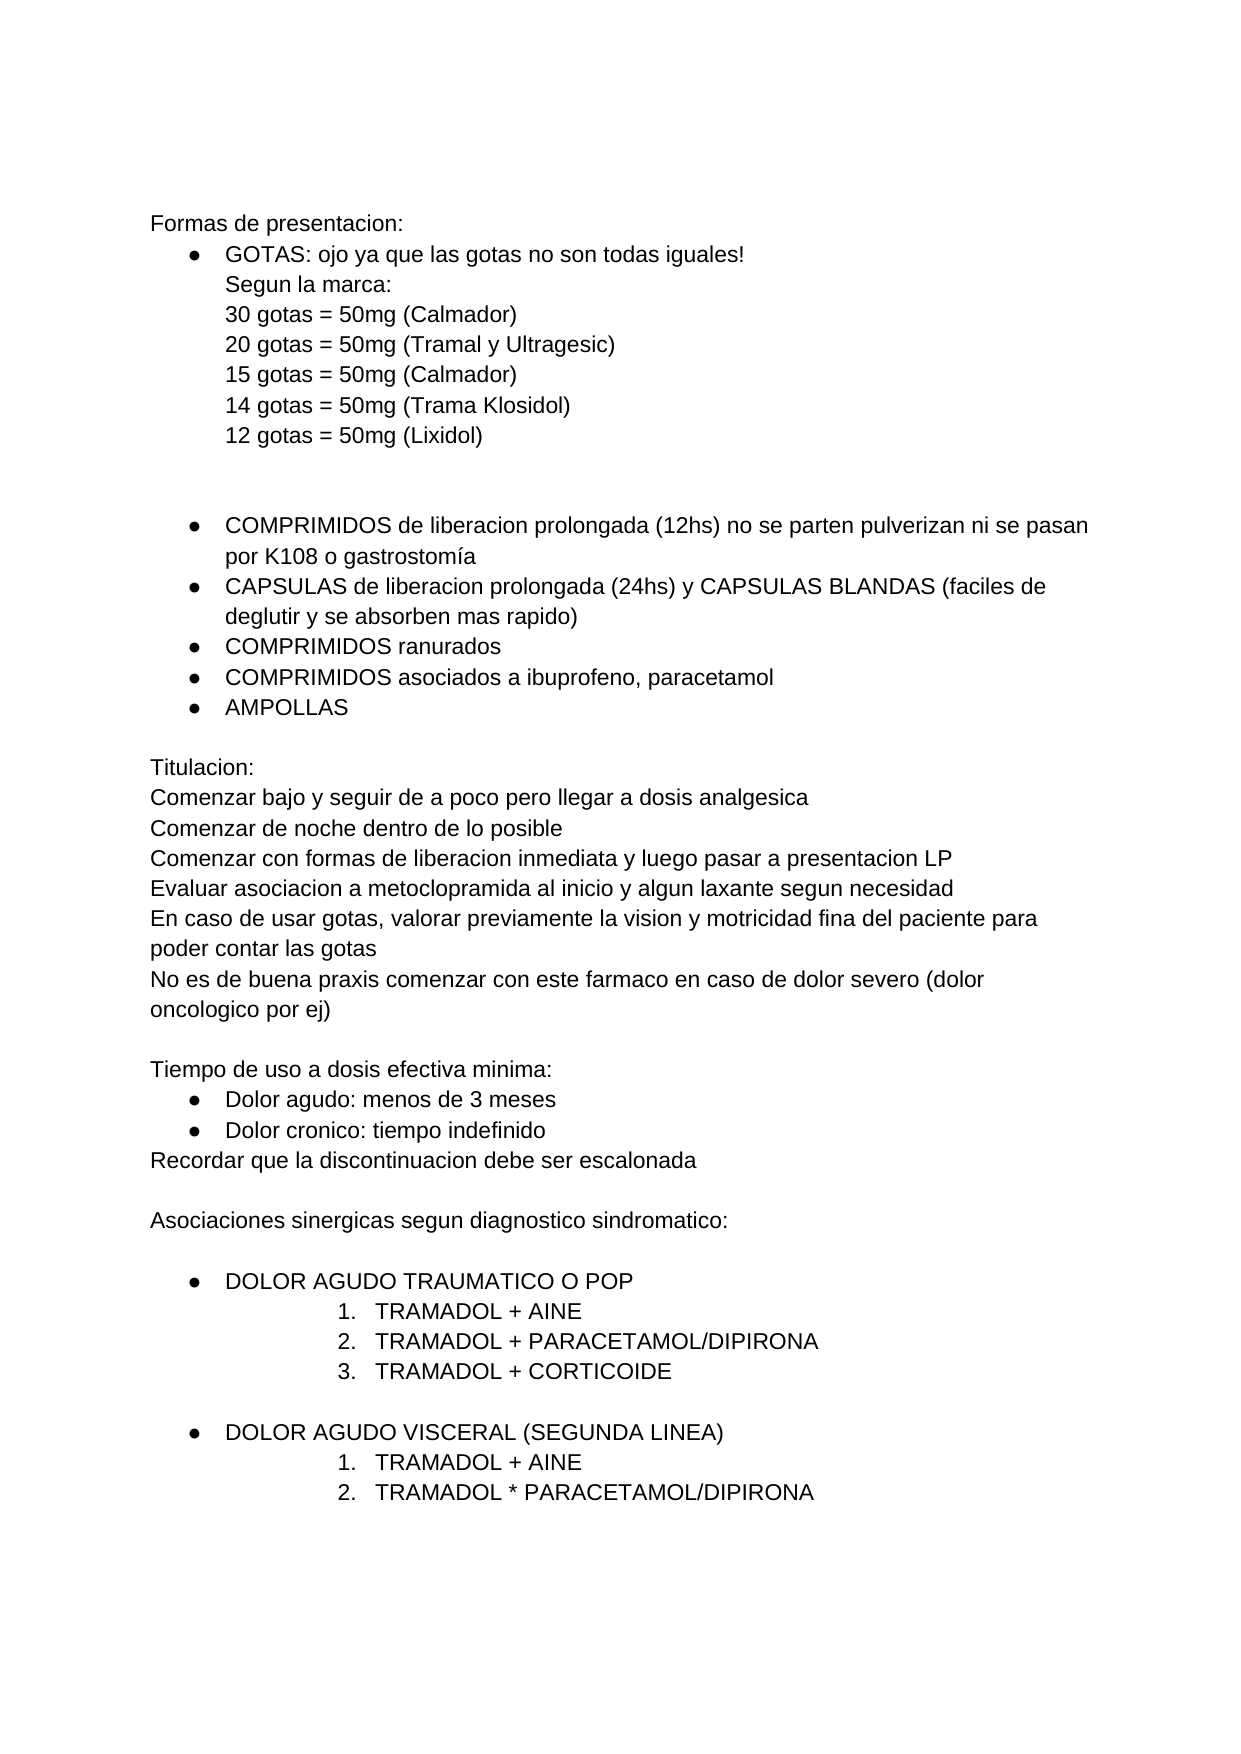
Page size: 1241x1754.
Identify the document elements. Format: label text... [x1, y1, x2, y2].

list COMPRIMIDOS de liberacion prolongada (12hs) no se parten pulverizan ni se pasan por K108 o gastrostomía [187, 512, 1090, 569]
text Recordar que la discontinuacion debe ser escalonada [150, 1147, 1090, 1173]
text Comenzar de noche dentro de lo posible [150, 814, 1090, 841]
list AMPOLLAS [187, 694, 1090, 720]
list GOTAS: ojo ya que las gotas no son todas iguales! [187, 241, 1090, 267]
text En caso de usar gotas, valorar previamente la vision y motricidad fina del paciente para poder contar las gotas [150, 905, 1090, 962]
text 30 gotas = 50mg (Calmador) [225, 301, 1090, 327]
text Asociaciones sinergicas segun diagnostico sindromatico: [150, 1207, 1090, 1234]
list TRAMADOL + AINE [337, 1449, 1090, 1475]
text Segun la marca: [225, 271, 1090, 297]
list TRAMADOL + PARACETAMOL/DIPIRONA [337, 1328, 1090, 1354]
list COMPRIMIDOS ranurados [187, 633, 1090, 660]
text 15 gotas = 50mg (Calmador) [150, 361, 1090, 388]
text Comenzar con formas de liberacion inmediata y luego pasar a presentacion LP [150, 845, 1090, 871]
list Dolor cronico: tiempo indefinido [187, 1117, 1090, 1143]
text 12 gotas = 50mg (Lixidol) [150, 422, 1090, 448]
list CAPSULAS de liberacion prolongada (24hs) y CAPSULAS BLANDAS (faciles de deglutir y se absorben mas rapido) [187, 573, 1090, 629]
list TRAMADOL + CORTICOIDE [337, 1358, 1090, 1385]
list TRAMADOL * PARACETAMOL/DIPIRONA [337, 1479, 1090, 1506]
text Tiempo de uso a dosis efectiva minima: [150, 1056, 1090, 1083]
text Comenzar bajo y seguir de a poco pero llegar a dosis analgesica [150, 784, 1090, 811]
list COMPRIMIDOS asociados a ibuprofeno, paracetamol [187, 663, 1090, 690]
text Titulacion: [150, 754, 1090, 781]
text No es de buena praxis comenzar con este farmaco en caso de dolor severo (dolor oncologico por ej) [150, 966, 1090, 1022]
text 14 gotas = 50mg (Trama Klosidol) [150, 392, 1090, 418]
list DOLOR AGUDO VISCERAL (SEGUNDA LINEA) [187, 1419, 1090, 1445]
text 20 gotas = 50mg (Tramal y Ultragesic) [225, 331, 1090, 358]
list DOLOR AGUDO TRAUMATICO O POP [187, 1268, 1090, 1294]
text Formas de presentacion: [150, 210, 1090, 237]
list Dolor agudo: menos de 3 meses [187, 1086, 1090, 1113]
list TRAMADOL + AINE [337, 1298, 1090, 1324]
text Evaluar asociacion a metoclopramida al inicio y algun laxante segun necesidad [150, 875, 1090, 901]
